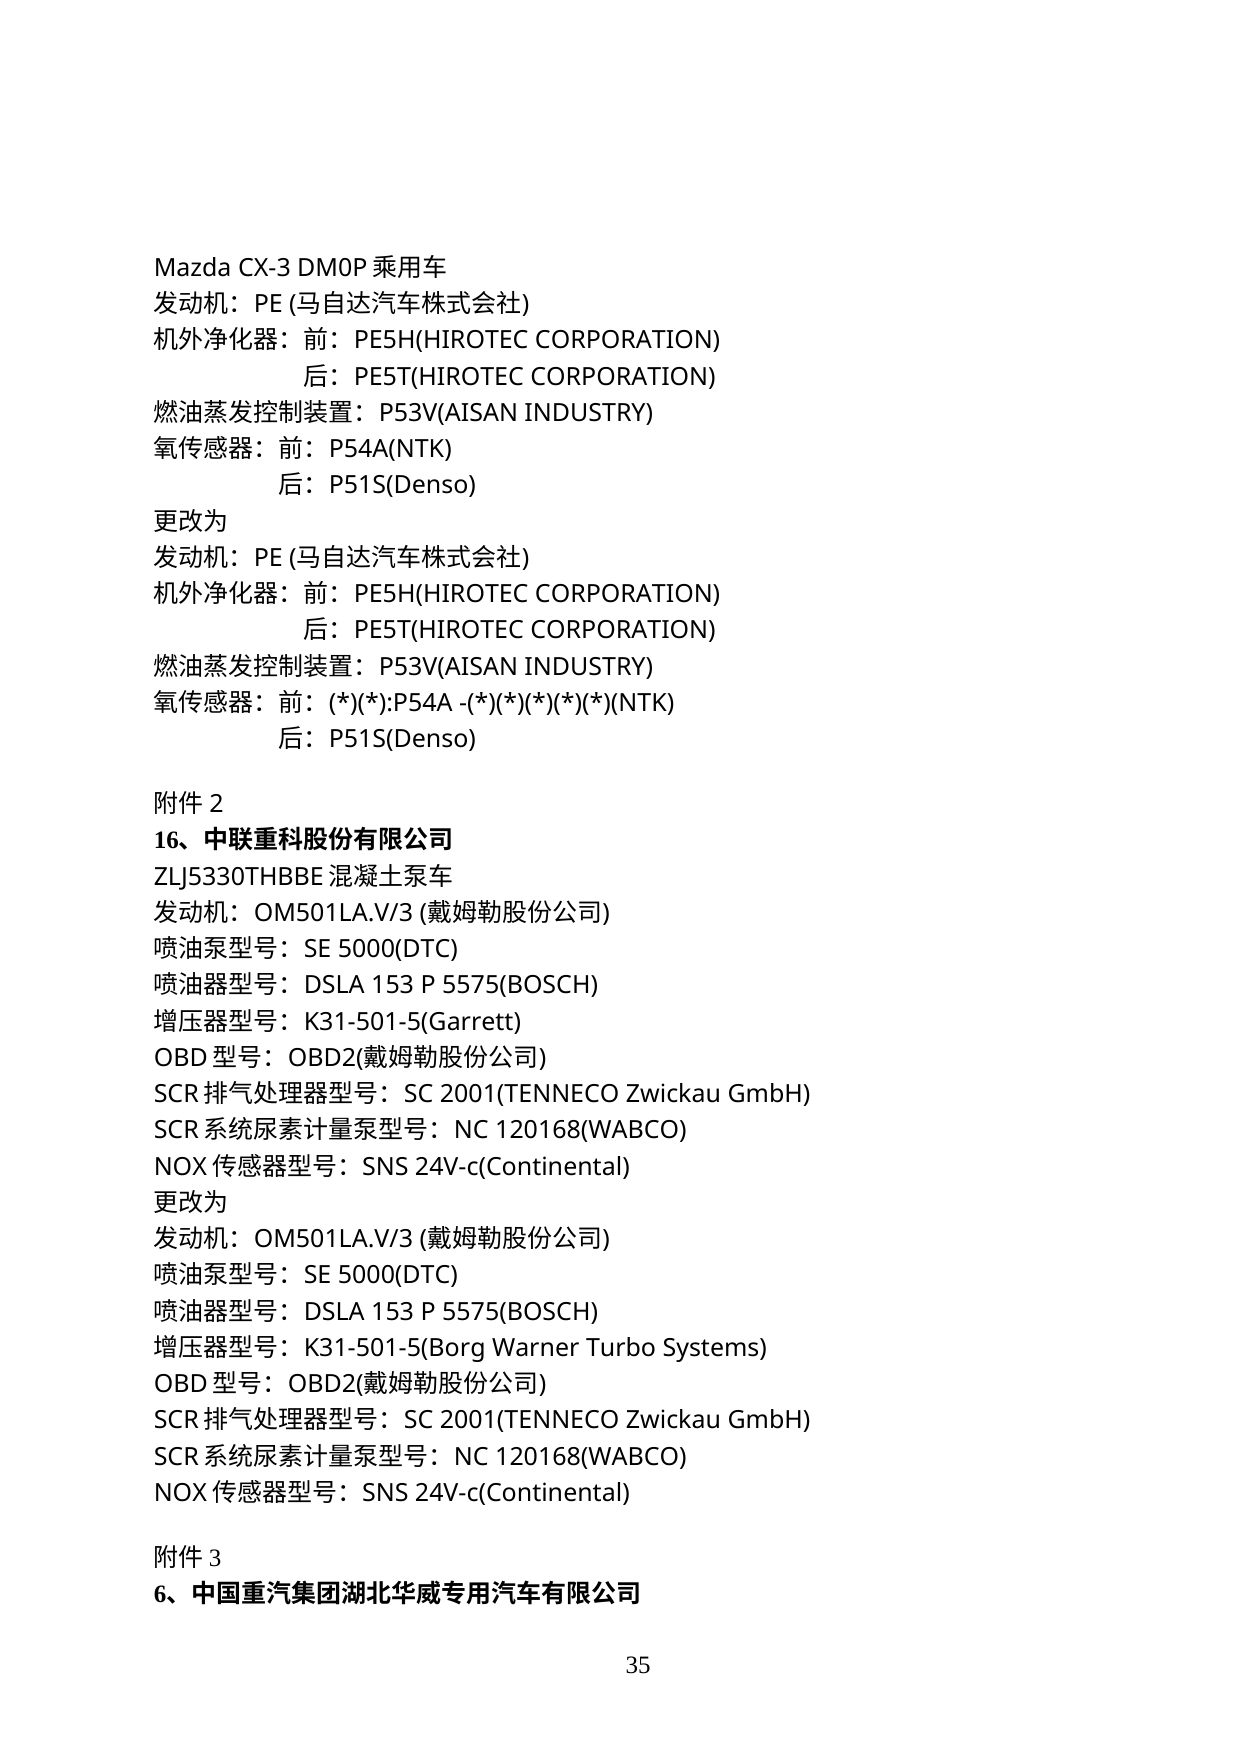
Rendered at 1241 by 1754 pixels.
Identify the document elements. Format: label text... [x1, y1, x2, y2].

text 后：P51S(Denso) [153, 465, 1122, 501]
text 增压器型号：K31-501-5(Garrett) [153, 1001, 1122, 1037]
text 燃油蒸发控制装置：P53V(AISAN INDUSTRY) [153, 646, 1122, 682]
text 后：P51S(Denso) [153, 718, 1122, 755]
text 氧传感器：前：P54A(NTK) [153, 428, 1122, 465]
text 机外净化器：前：PE5H(HIROTEC CORPORATION) [153, 573, 1122, 610]
text SCR系统尿素计量泵型号：NC 120168(WABCO) [153, 1436, 1122, 1472]
text 更改为 [153, 501, 1122, 537]
text 机外净化器：前：PE5H(HIROTEC CORPORATION) [153, 320, 1122, 356]
text SCR排气处理器型号：SC 2001(TENNECO Zwickau GmbH) [153, 1400, 1122, 1436]
text 增压器型号：K31-501-5(Borg Warner Turbo Systems) [153, 1327, 1122, 1363]
text 更改为 [153, 1182, 1122, 1218]
text 喷油器型号：DSLA 153 P 5575(BOSCH) [153, 965, 1122, 1001]
text SCR排气处理器型号：SC 2001(TENNECO Zwickau GmbH) [153, 1073, 1122, 1110]
text NOX传感器型号：SNS 24V-c(Continental) [153, 1472, 1122, 1508]
text 燃油蒸发控制装置：P53V(AISAN INDUSTRY) [153, 392, 1122, 428]
text 发动机：OM501LA.V/3 (戴姆勒股份公司) [153, 892, 1122, 928]
text NOX传感器型号：SNS 24V-c(Continental) [153, 1146, 1122, 1182]
text 附件 2 [153, 783, 1122, 820]
text SCR系统尿素计量泵型号：NC 120168(WABCO) [153, 1110, 1122, 1146]
text 发动机：OM501LA.V/3 (戴姆勒股份公司) [153, 1218, 1122, 1255]
text 附件3 [153, 1537, 1122, 1573]
text 发动机：PE (马自达汽车株式会社) [153, 283, 1122, 320]
text 6、中国重汽集团湖北华威专用汽车有限公司 [153, 1573, 1122, 1610]
text OBD型号：OBD2(戴姆勒股份公司) [153, 1363, 1122, 1400]
text 喷油泵型号：SE 5000(DTC) [153, 928, 1122, 965]
text ZLJ5330THBBE 混凝土泵车 [153, 856, 1122, 892]
text 后：PE5T(HIROTEC CORPORATION) [153, 356, 1122, 392]
text 16、中联重科股份有限公司 [153, 820, 1122, 856]
text 喷油泵型号：SE 5000(DTC) [153, 1255, 1122, 1291]
text 发动机：PE (马自达汽车株式会社) [153, 537, 1122, 573]
text 氧传感器：前：(*)(*):P54A -(*)(*)(*)(*)(*)(NTK) [153, 682, 1122, 718]
text 喷油器型号：DSLA 153 P 5575(BOSCH) [153, 1291, 1122, 1327]
text 后：PE5T(HIROTEC CORPORATION) [153, 610, 1122, 646]
text Mazda CX-3 DM0P 乘用车 [153, 247, 1122, 283]
text OBD型号：OBD2(戴姆勒股份公司) [153, 1037, 1122, 1073]
